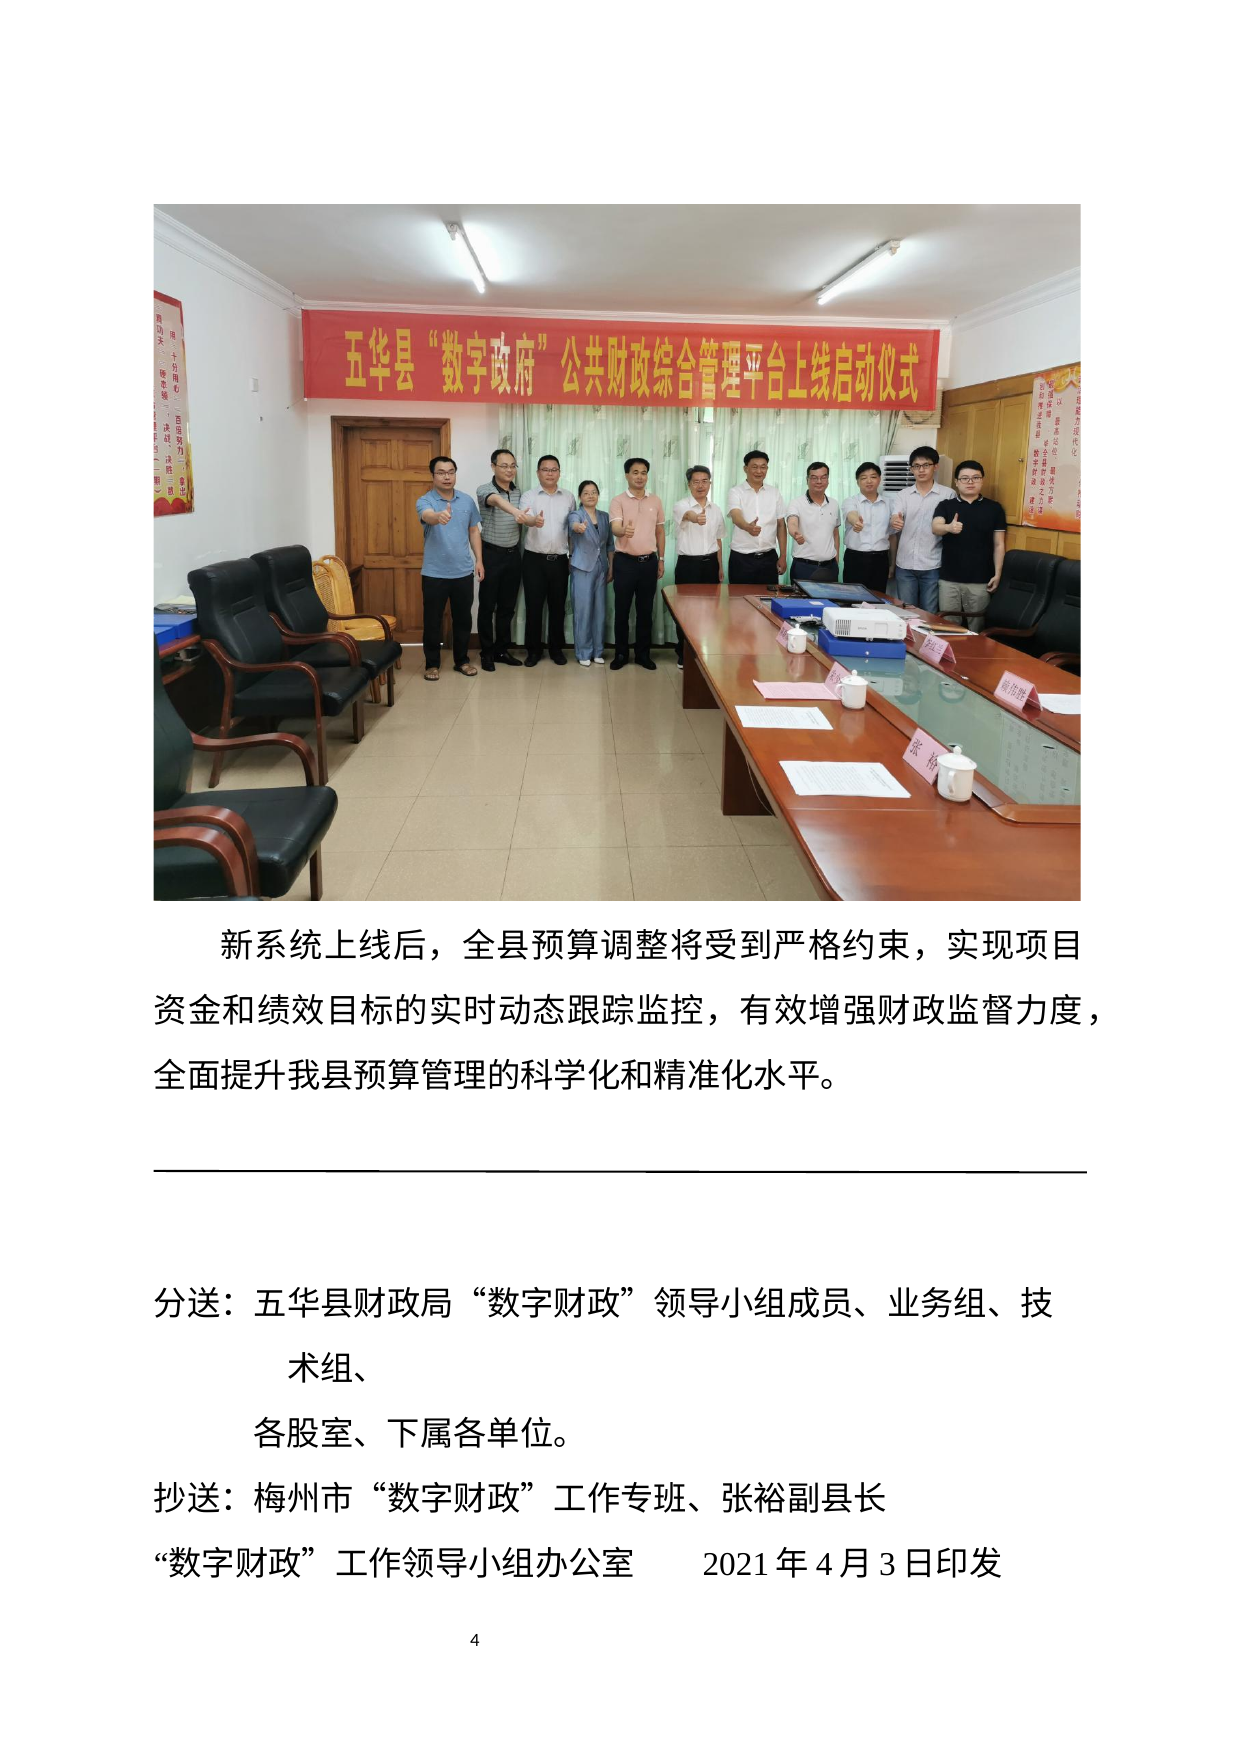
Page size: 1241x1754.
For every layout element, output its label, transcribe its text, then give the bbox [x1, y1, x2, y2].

picture [153, 204, 1081, 901]
text 各股室、下属各单位。 [253, 1398, 1087, 1463]
text 抄送：梅州市“数字财政”工作专班、张裕副县长 [153, 1463, 1087, 1528]
text 分送：五华县财政局“数字财政”领导小组成员、业务组、技术组、 [153, 1268, 1087, 1398]
text “数字财政”工作领导小组办公室 2021年4月3日印发 [153, 1528, 1087, 1593]
